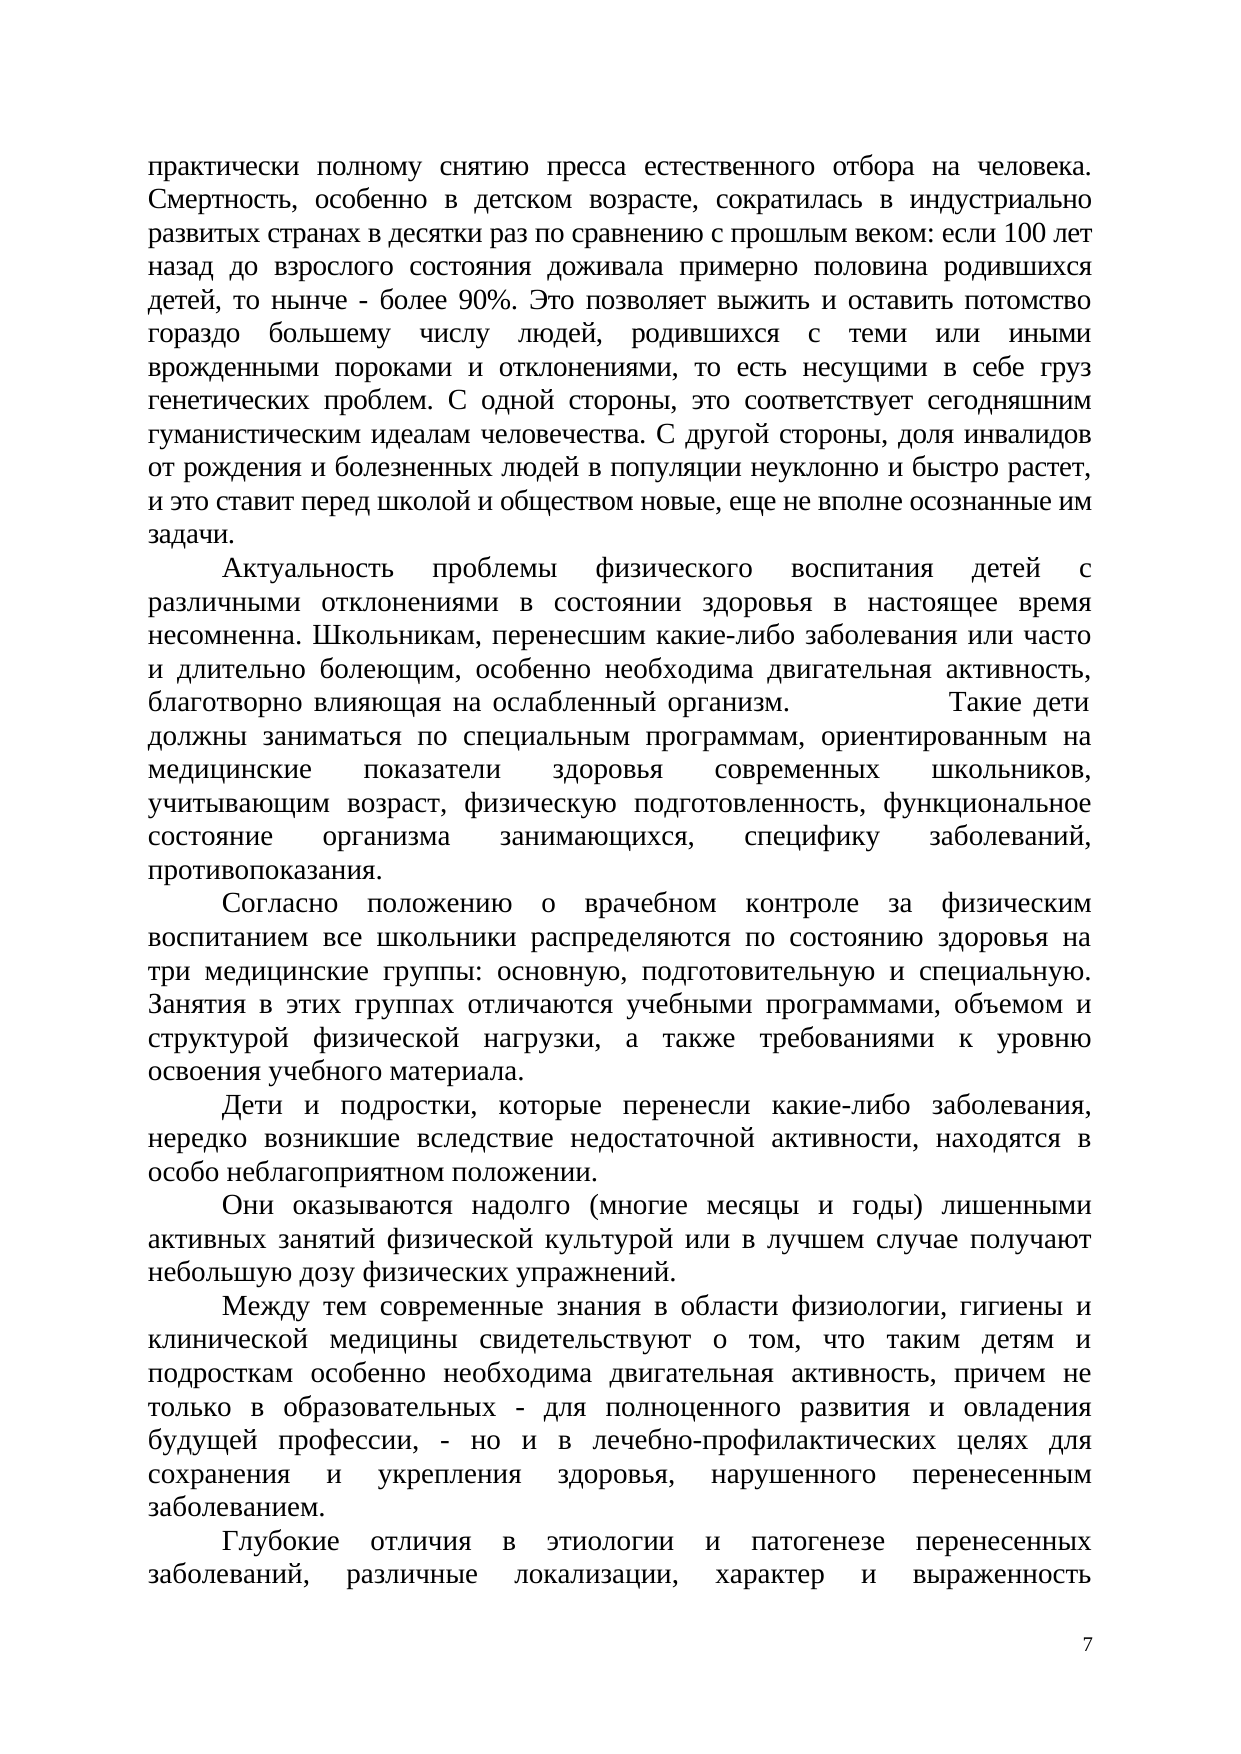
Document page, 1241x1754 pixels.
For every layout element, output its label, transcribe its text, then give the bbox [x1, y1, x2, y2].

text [148, 1523, 1092, 1590]
text Согласно положению о врачебном контроле за физическим воспитанием все школьники распределяются по состоянию здоровья на три медицинские группы: основную, подготовительную и специальную. Занятия в этих группах отличаются учебными программами, объемом и структурой физической нагрузки, а также требованиями к уровню освоения учебного материала. [148, 886, 1092, 1087]
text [148, 148, 1092, 550]
text Между тем современные знания в области физиологии, гигиены и клинической медицины свидетельствуют о том, что таким детям и подросткам особенно необходима двигательная активность, причем не только в образовательных - для полноценного развития и овладения будущей профессии, - но и в лечебно-профилактических целях для сохранения и укрепления здоровья, нарушенного перенесенным заболеванием. [148, 1288, 1092, 1523]
text Они оказываются надолго (многие месяцы и годы) лишенными активных занятий физической культурой или в лучшем случае получают небольшую дозу физических упражнений. [148, 1187, 1092, 1288]
text Дети и подростки, которые перенесли какие-либо заболевания, нередко возникшие вследствие недостаточной активности, находятся в особо неблагоприятном положении. [148, 1087, 1092, 1187]
text Актуальность проблемы физического воспитания детей с различными отклонениями в состоянии здоровья в настоящее время несомненна. Школьникам, перенесшим какие-либо заболевания или часто и длительно болеющим, особенно необходима двигательная активность, благотворно влияющая на ослабленный организм. Такие дети должны заниматься по специальным программам, ориентированным на медицинские показатели здоровья современных школьников, учитывающим возраст, физическую подготовленность, функциональное состояние организма занимающихся, специфику заболеваний, противопоказания. [148, 550, 1092, 886]
